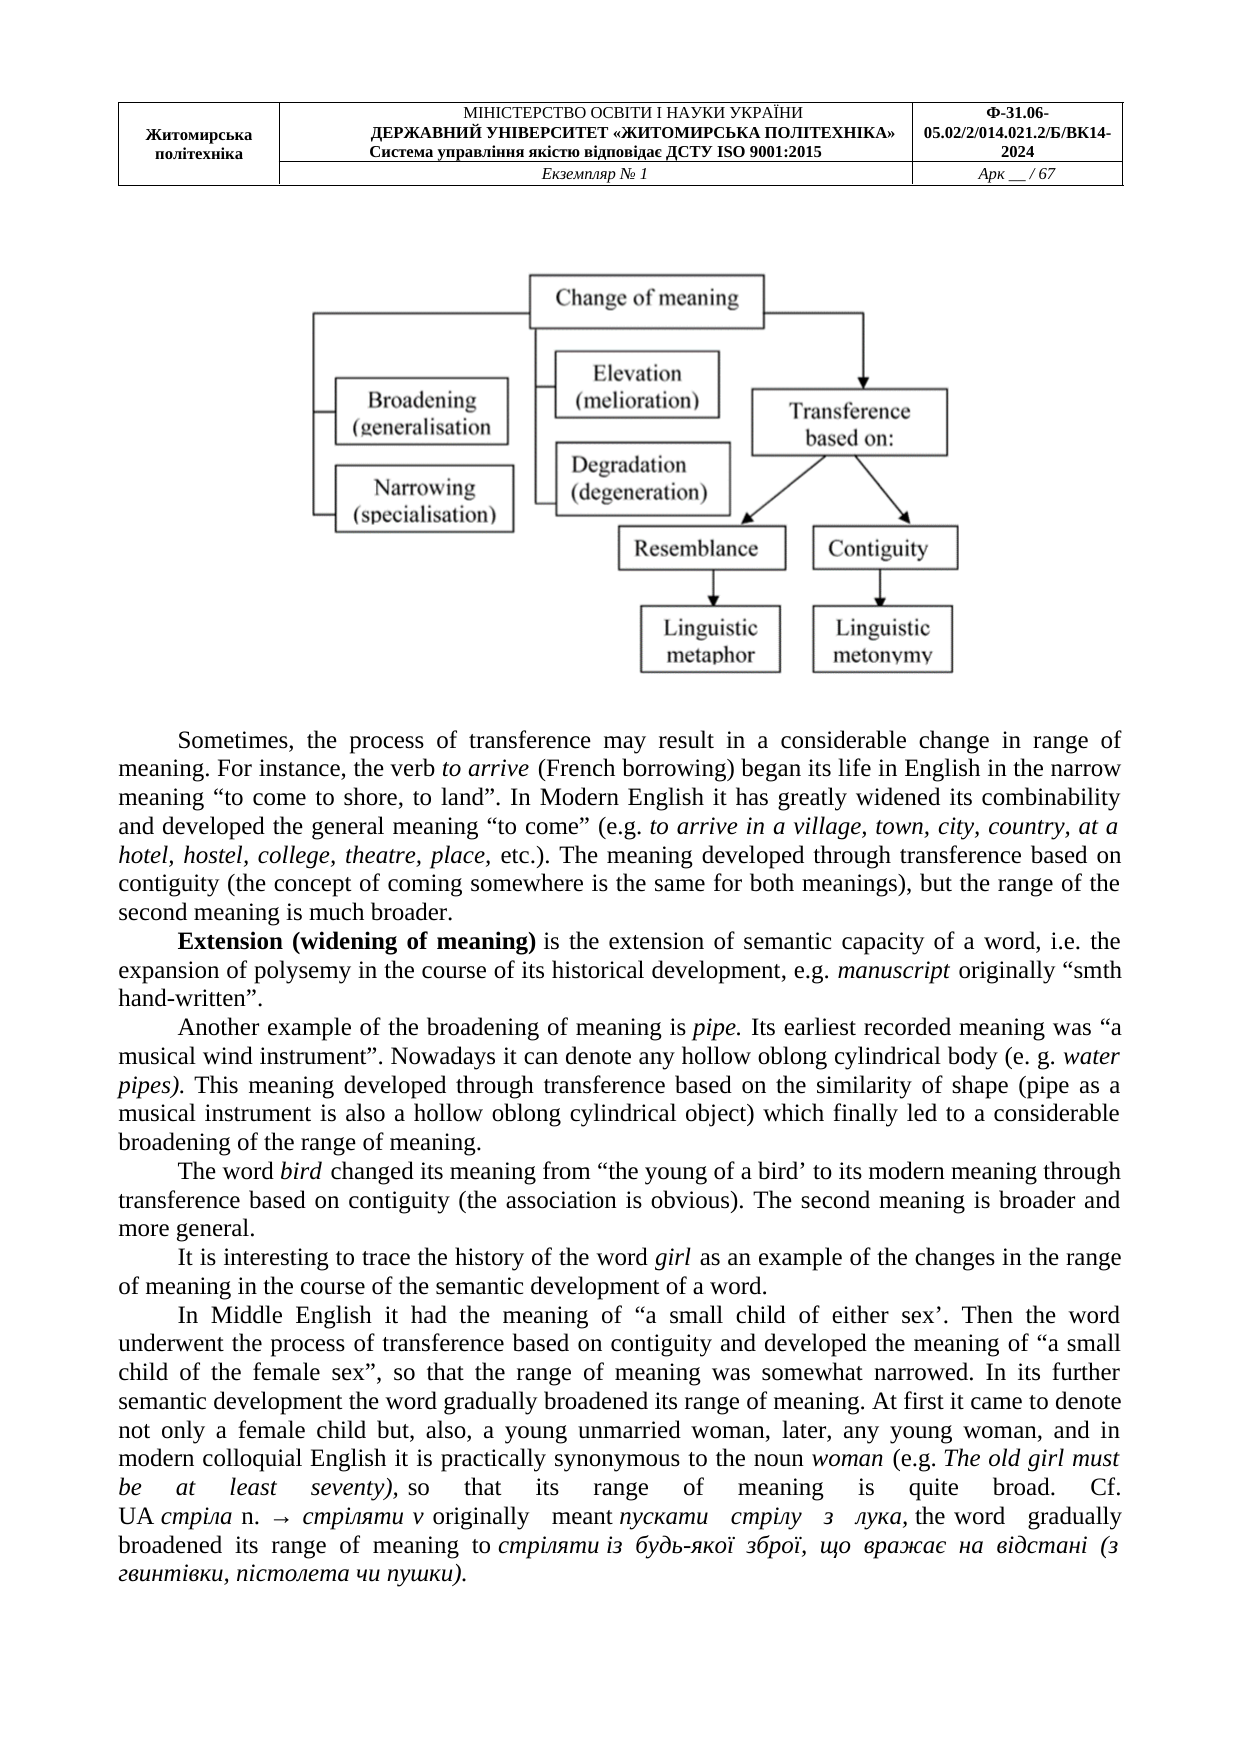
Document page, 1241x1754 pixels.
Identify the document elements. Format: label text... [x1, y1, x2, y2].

picture [294, 270, 1005, 696]
text The word bird changed its meaning from “the young of a bird’ to its modern meaning through transference based on contiguity (the association is obvious). The second meaning is broader and more general. [118, 1156, 1122, 1242]
text Another example of the broadening of meaning is pipe. Its earliest recorded meaning was “a musical wind instrument”. Nowadays it can denote any hollow oblong cylindrical body (e. g. water pipes). This meaning developed through transference based on the similarity of shape (pipe as a musical instrument is also a hollow oblong cylindrical object) which finally led to a considerable broadening of the range of meaning. [118, 1012, 1122, 1156]
text It is interesting to trace the history of the word girl as an example of the changes in the range of meaning in the course of the semantic development of a word. [118, 1242, 1122, 1300]
text Sometimes, the process of transference may result in a considerable change in range of meaning. For instance, the verb to arrive (French borrowing) began its life in English in the narrow meaning “to come to shore, to land”. In Modern English it has greatly widened its combinability and developed the general meaning “to come” (e.g. to arrive in a village, town, city, country, at a hotel, hostel, college, theatre, place, etc.). The meaning developed through transference based on contiguity (the concept of coming somewhere is the same for both meanings), but the range of the second meaning is much broader. [118, 725, 1122, 926]
text In Middle English it had the meaning of “a small child of either sex’. Then the word underwent the process of transference based on contiguity and developed the meaning of “a small child of the female sex”, so that the range of meaning was somewhat narrowed. In its further semantic development the word gradually broadened its range of meaning. At first it came to denote not only a female child but, also, a young unmarried woman, later, any young woman, and in modern colloquial English it is practically synonymous to the noun woman (e.g. The old girl must be at least seventy), so that its range of meaning is quite broad. Cf. UA стріла n. → стріляти v originally meant пускати стрілу з лука, the word gradually broadened its range of meaning to стріляти із будь-якої зброї, що вражає на відстані (з гвинтівки, пістолета чи пушки). [118, 1300, 1122, 1587]
text Extension (widening of meaning) is the extension of semantic capacity of a word, i.e. the expansion of polysemy in the course of its historical development, e.g. manuscript originally “smth hand-written”. [118, 926, 1122, 1012]
